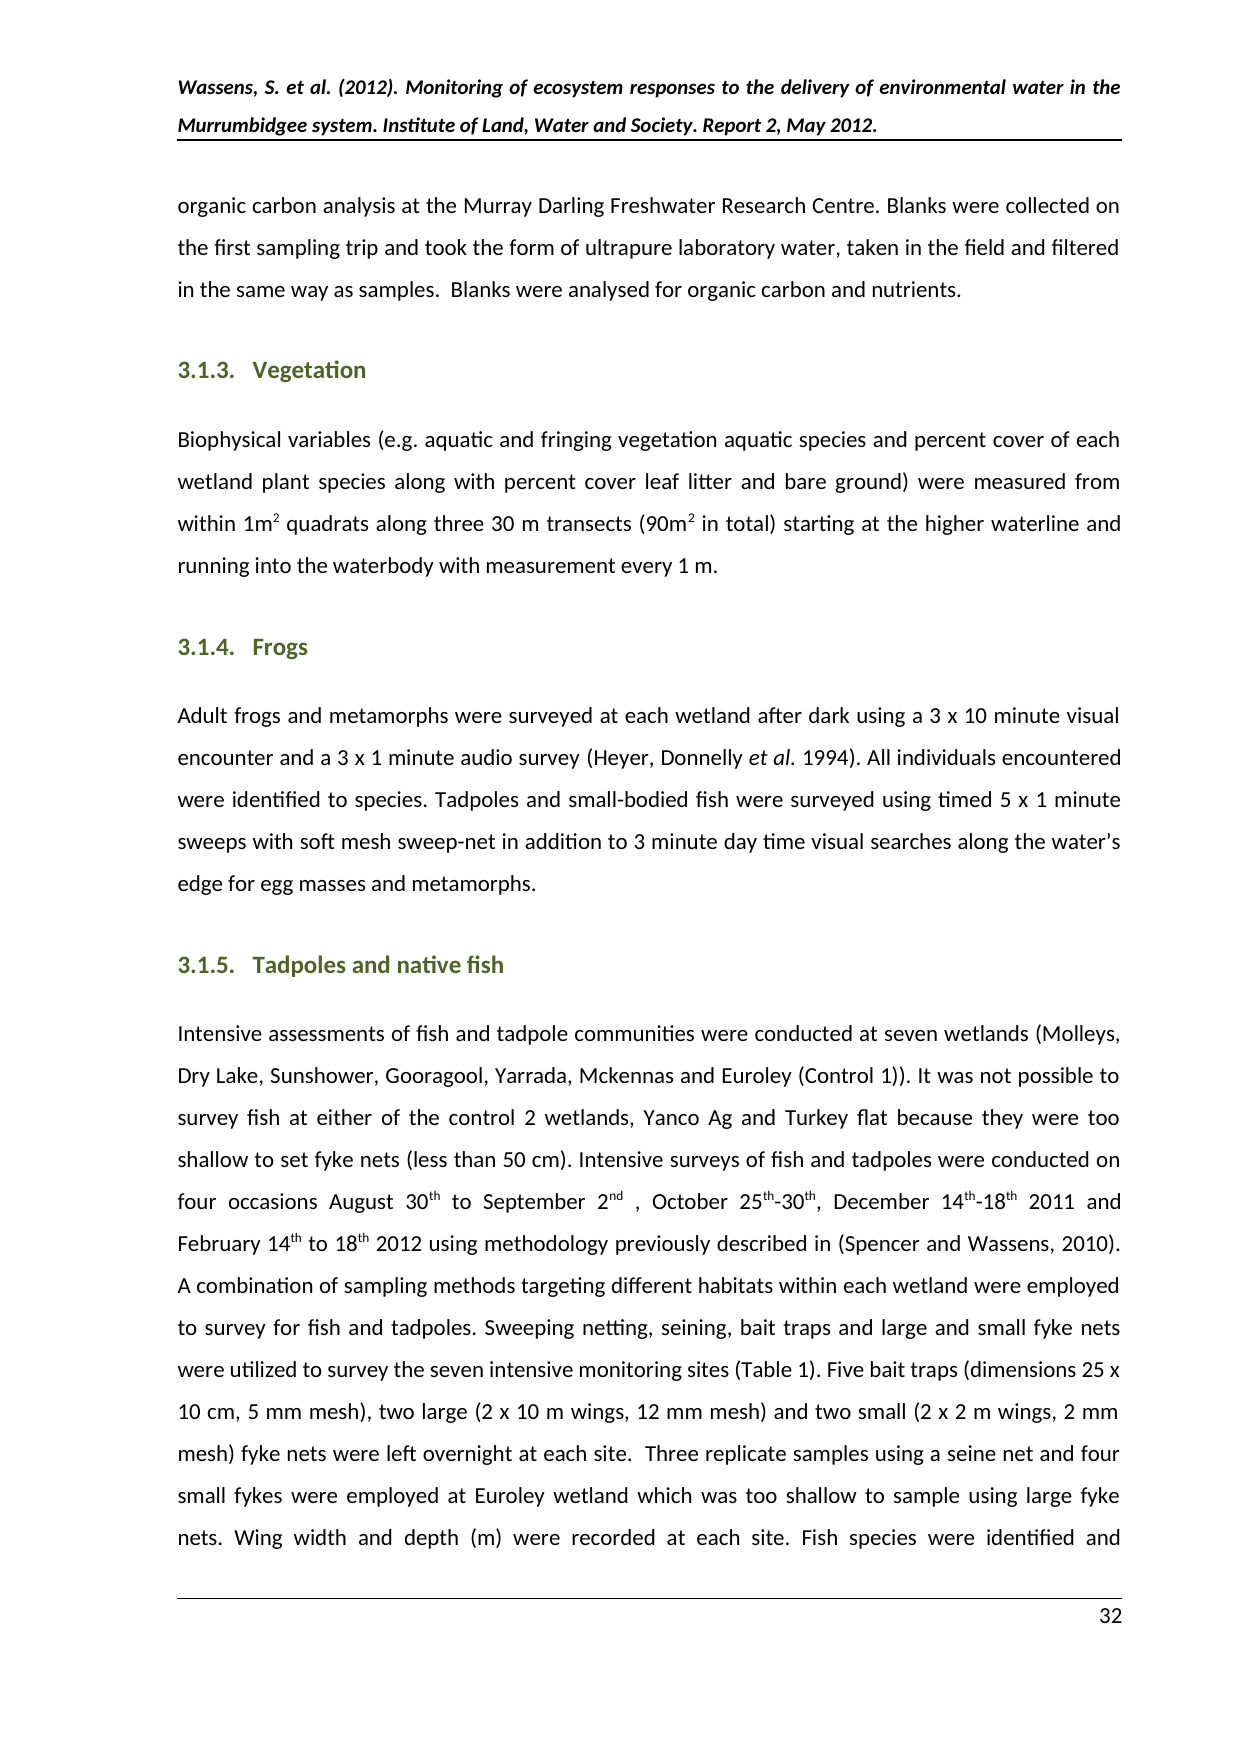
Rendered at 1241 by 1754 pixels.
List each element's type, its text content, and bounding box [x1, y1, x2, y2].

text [177, 1019, 1122, 1551]
text Tadpoles and native fish [177, 949, 1122, 979]
text Vegetation [177, 354, 1122, 385]
text Adult frogs and metamorphs were surveyed at each wetland after dark using a 3 x 10 minute visual encounter and a 3 x 1 minute audio survey (Heyer, Donnelly et al. 1994). All individuals encountered were identified to species. Tadpoles and small-bodied fish were surveyed using timed 5 x 1 minute sweeps with soft mesh sweep-net in addition to 3 minute day time visual searches along the water’s edge for egg masses and metamorphs. [177, 701, 1122, 897]
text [177, 191, 1122, 303]
text Biophysical variables (e.g. aquatic and fringing vegetation aquatic species and percent cover of each wetland plant species along with percent cover leaf litter and bare ground) were measured from within 1m2 quadrats along three 30 m transects (90m2 in total) starting at the higher waterline and running into the waterbody with measurement every 1 m. [177, 425, 1122, 579]
text Frogs [177, 631, 1122, 661]
